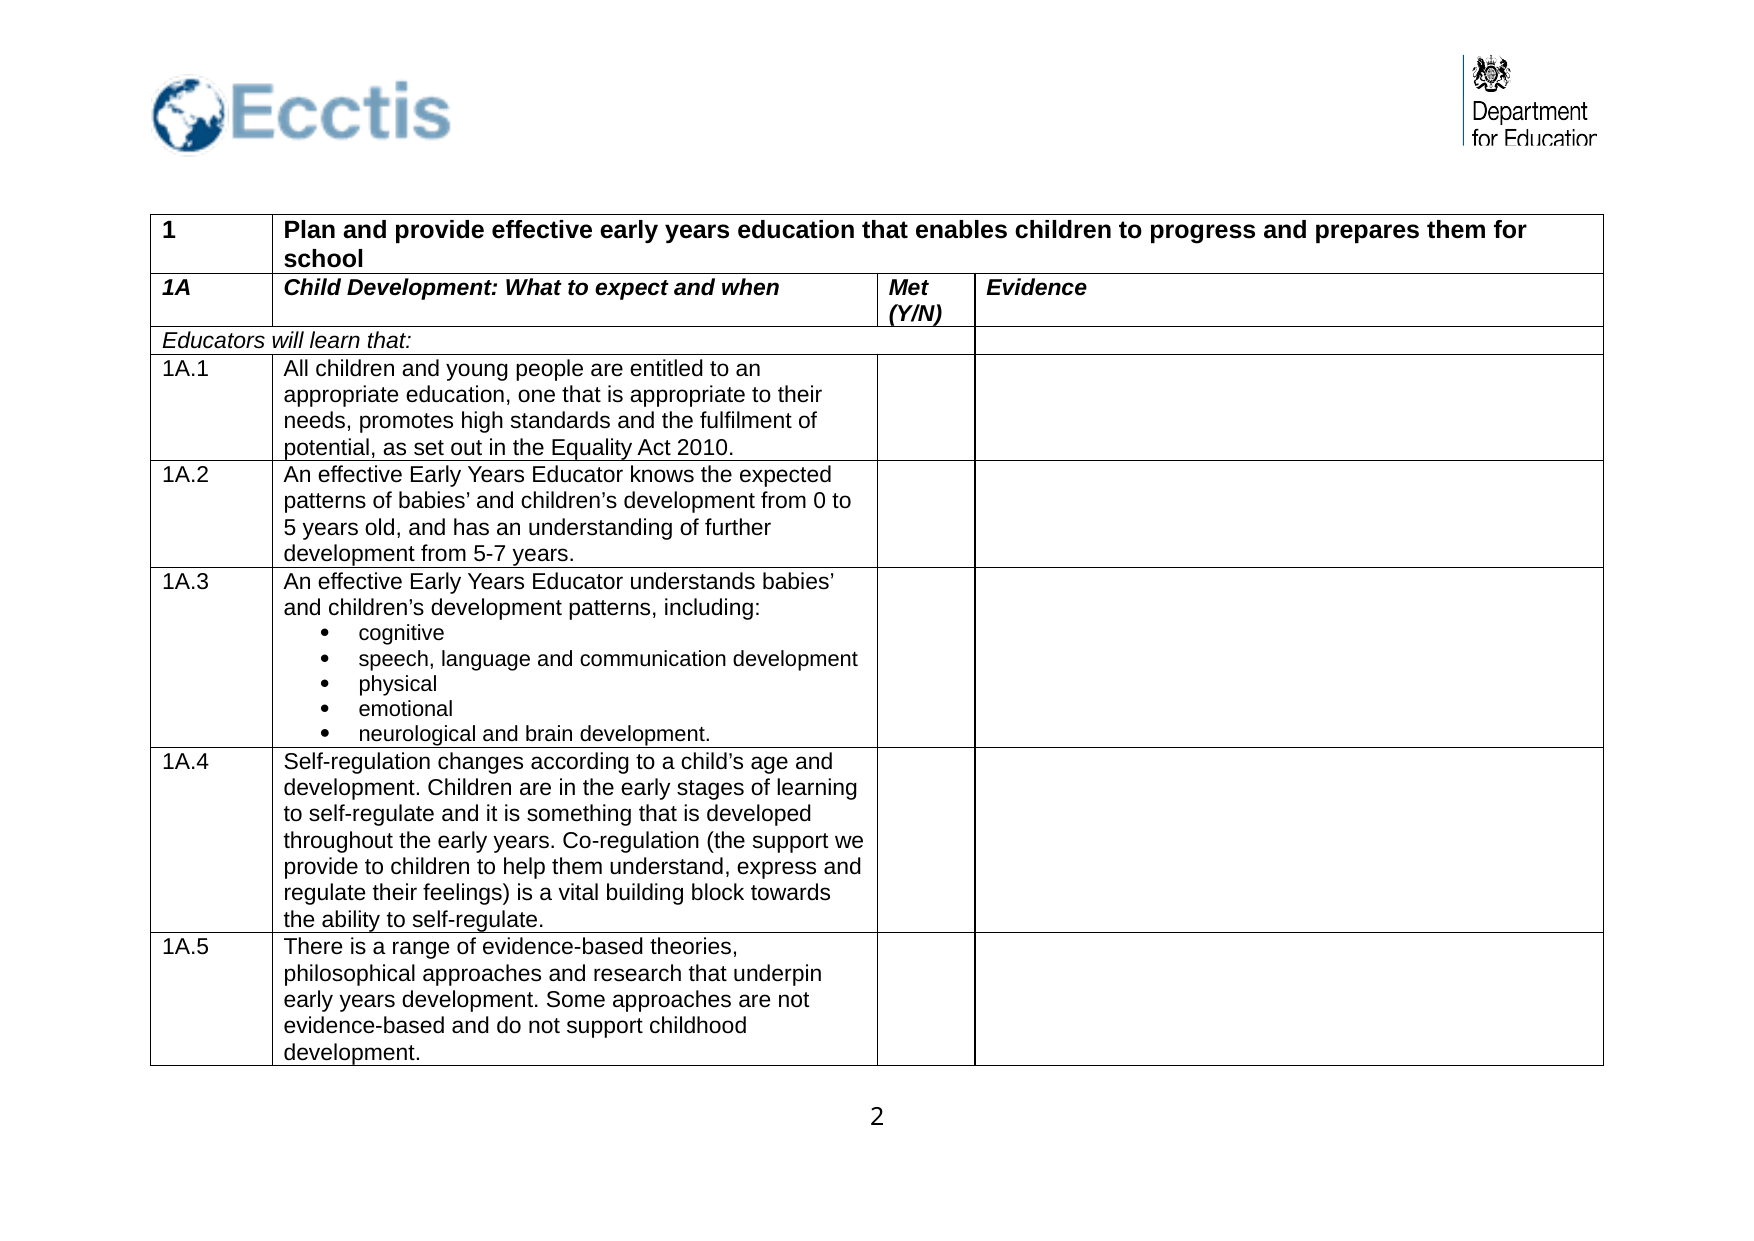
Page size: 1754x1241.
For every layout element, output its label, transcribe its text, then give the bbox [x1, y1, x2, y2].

table_cell [878, 568, 974, 747]
table_header Plan and provide effective early years education that enables children to progress and prepares them for school [273, 215, 1603, 272]
table_cell [976, 461, 1603, 567]
table_cell [976, 327, 1603, 354]
table_cell 1A.1 [151, 355, 272, 460]
table_header 1 [151, 215, 272, 272]
table_cell [976, 568, 1603, 747]
table_cell [878, 461, 974, 567]
table_cell [878, 355, 974, 460]
table_cell Evidence [976, 274, 1603, 326]
table_cell 1A.5 [151, 933, 272, 1065]
table_cell 1A.2 [151, 461, 272, 567]
table_cell Educators will learn that: [151, 327, 974, 354]
table_cell [976, 355, 1603, 460]
table_cell [976, 748, 1603, 932]
table_cell Met (Y/N) [878, 274, 974, 326]
table_cell Child Development: What to expect and when [273, 274, 877, 326]
table_cell [878, 748, 974, 932]
table_cell [976, 933, 1603, 1065]
table_cell Self-regulation changes according to a child’s age and development. Children are in the early stages of learning to self-regulate and it is something that is developed throughout the early years. Co-regulation (the support we provide to children to help them understand, express and regulate their feelings) is a vital building block towards the ability to self-regulate. [273, 748, 877, 932]
table_cell [878, 933, 974, 1065]
picture [1462, 54, 1597, 146]
table_cell An effective Early Years Educator understands babies’ and children’s development patterns, including: cognitive speech, language and communication development physical emotional neurological and brain development. [273, 568, 877, 747]
table_cell There is a range of evidence-based theories, philosophical approaches and research that underpin early years development. Some approaches are not evidence-based and do not support childhood development. [273, 933, 877, 1065]
table_cell All children and young people are entitled to an appropriate education, one that is appropriate to their needs, promotes high standards and the fulfilment of potential, as set out in the Equality Act 2010. [273, 355, 877, 460]
picture [150, 73, 455, 159]
table_cell An effective Early Years Educator knows the expected patterns of babies’ and children’s development from 0 to 5 years old, and has an understanding of further development from 5-7 years. [273, 461, 877, 567]
table_cell 1A.4 [151, 748, 272, 932]
table_cell 1A [151, 274, 272, 326]
table_cell 1A.3 [151, 568, 272, 747]
